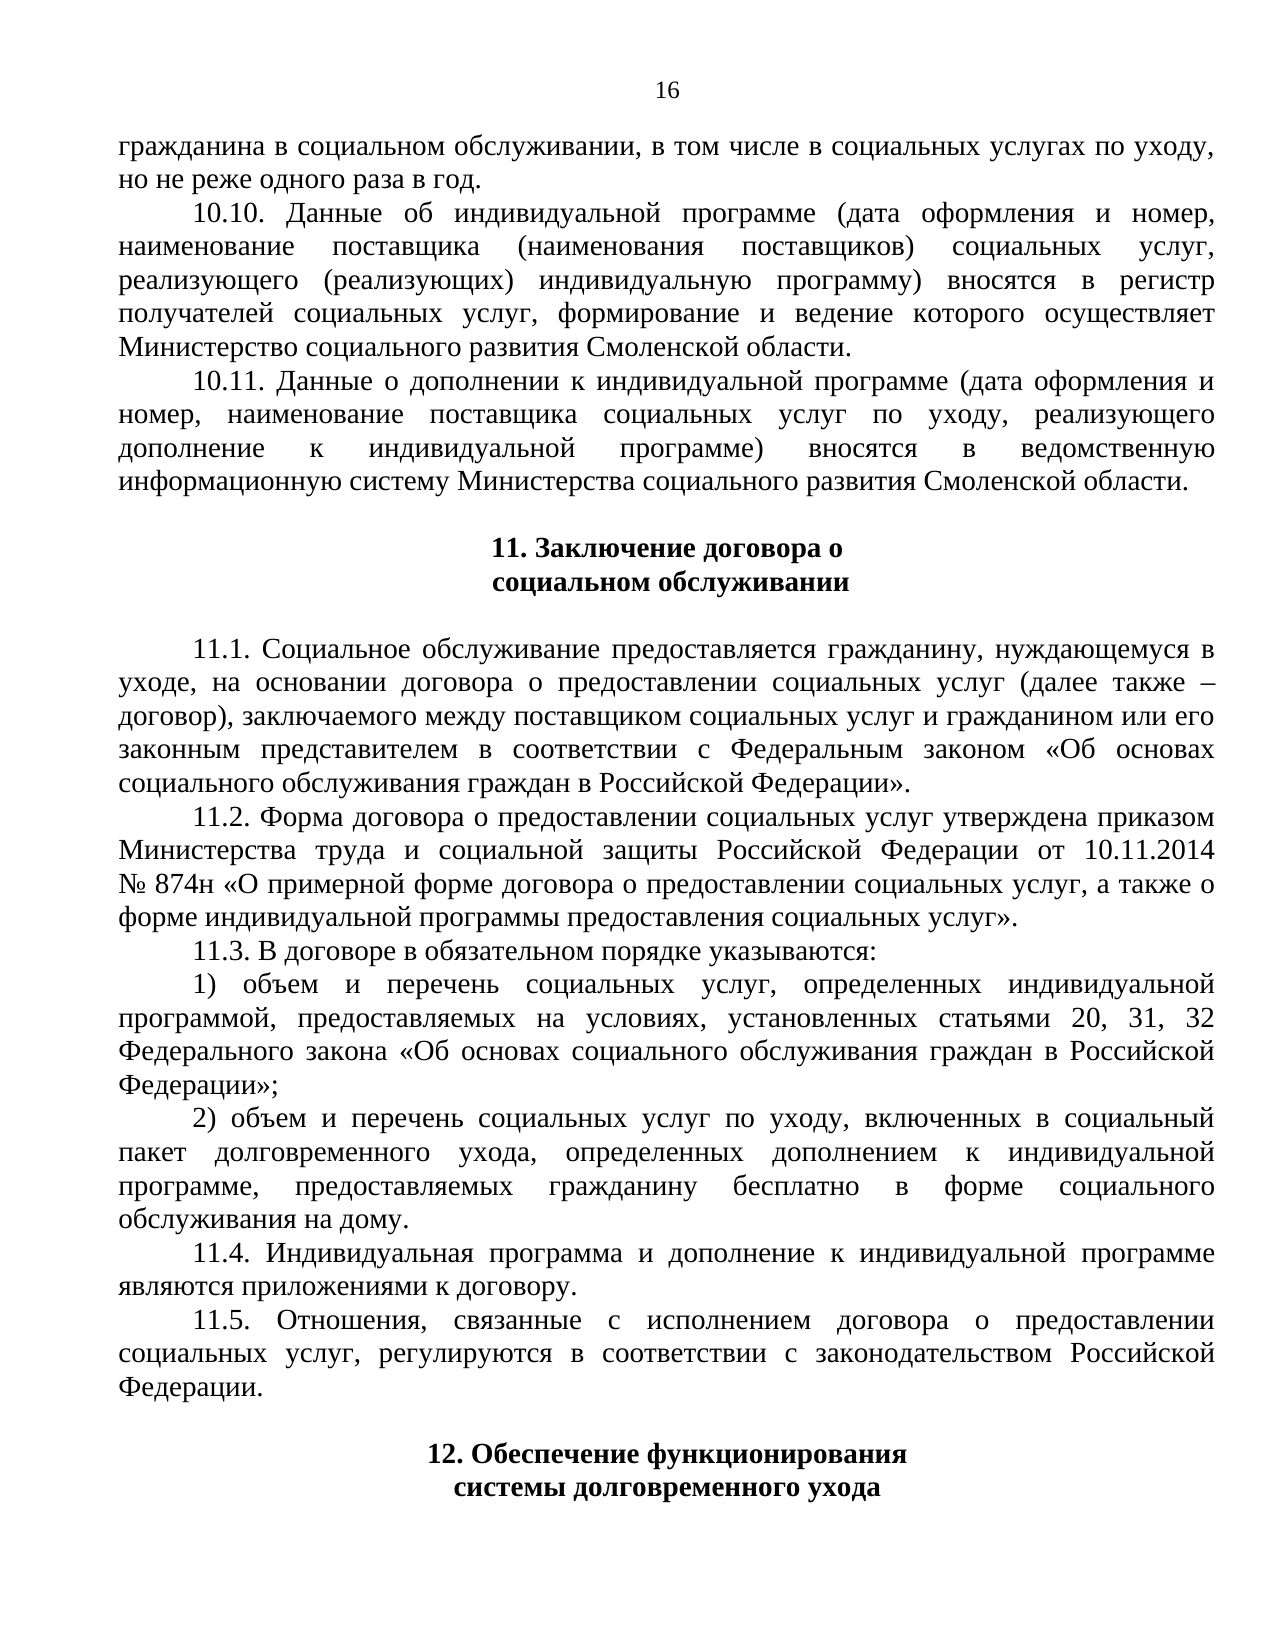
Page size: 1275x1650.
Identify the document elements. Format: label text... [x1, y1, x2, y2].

text 11.1. Социальное обслуживание предоставляется гражданину, нуждающемуся в уходе, на основании договора о предоставлении социальных услуг (далее также – договор), заключаемого между поставщиком социальных услуг и гражданином или его законным представителем в соответствии с Федеральным законом «Об основах социального обслуживания граждан в Российской Федерации». [118, 631, 1216, 799]
text 11.3. В договоре в обязательном порядке указываются: [118, 933, 1216, 966]
text 10.11. Данные о дополнении к индивидуальной программе (дата оформления и номер, наименование поставщика социальных услуг по уходу, реализующего дополнение к индивидуальной программе) вносятся в ведомственную информационную систему Министерства социального развития Смоленской области. [118, 363, 1216, 497]
text 11.5. Отношения, связанные с исполнением договора о предоставлении социальных услуг, регулируются в соответствии с законодательством Российской Федерации. [118, 1302, 1216, 1402]
text 10.10. Данные об индивидуальной программе (дата оформления и номер, наименование поставщика (наименования поставщиков) социальных услуг, реализующего (реализующих) индивидуальную программу) вносятся в регистр получателей социальных услуг, формирование и ведение которого осуществляет Министерство социального развития Смоленской области. [118, 195, 1216, 363]
text 11.4. Индивидуальная программа и дополнение к индивидуальной программе являются приложениями к договору. [118, 1235, 1216, 1302]
text 1) объем и перечень социальных услуг, определенных индивидуальной программой, предоставляемых на условиях, установленных статьями 20, 31, 32 Федерального закона «Об основах социального обслуживания граждан в Российской Федерации»; [118, 966, 1216, 1101]
text системы долговременного ухода [118, 1469, 1216, 1503]
text 12. Обеспечение функционирования [118, 1436, 1216, 1469]
text 11.2. Форма договора о предоставлении социальных услуг утверждена приказом Министерства труда и социальной защиты Российской Федерации от 10.11.2014 № 874н «О примерной форме договора о предоставлении социальных услуг, а также о форме индивидуальной программы предоставления социальных услуг». [118, 799, 1216, 933]
text 11. Заключение договора о [118, 530, 1216, 564]
text социальном обслуживании [118, 564, 1216, 597]
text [118, 128, 1216, 195]
text 2) объем и перечень социальных услуг по уходу, включенных в социальный пакет долговременного ухода, определенных дополнением к индивидуальной программе, предоставляемых гражданину бесплатно в форме социального обслуживания на дому. [118, 1101, 1216, 1235]
